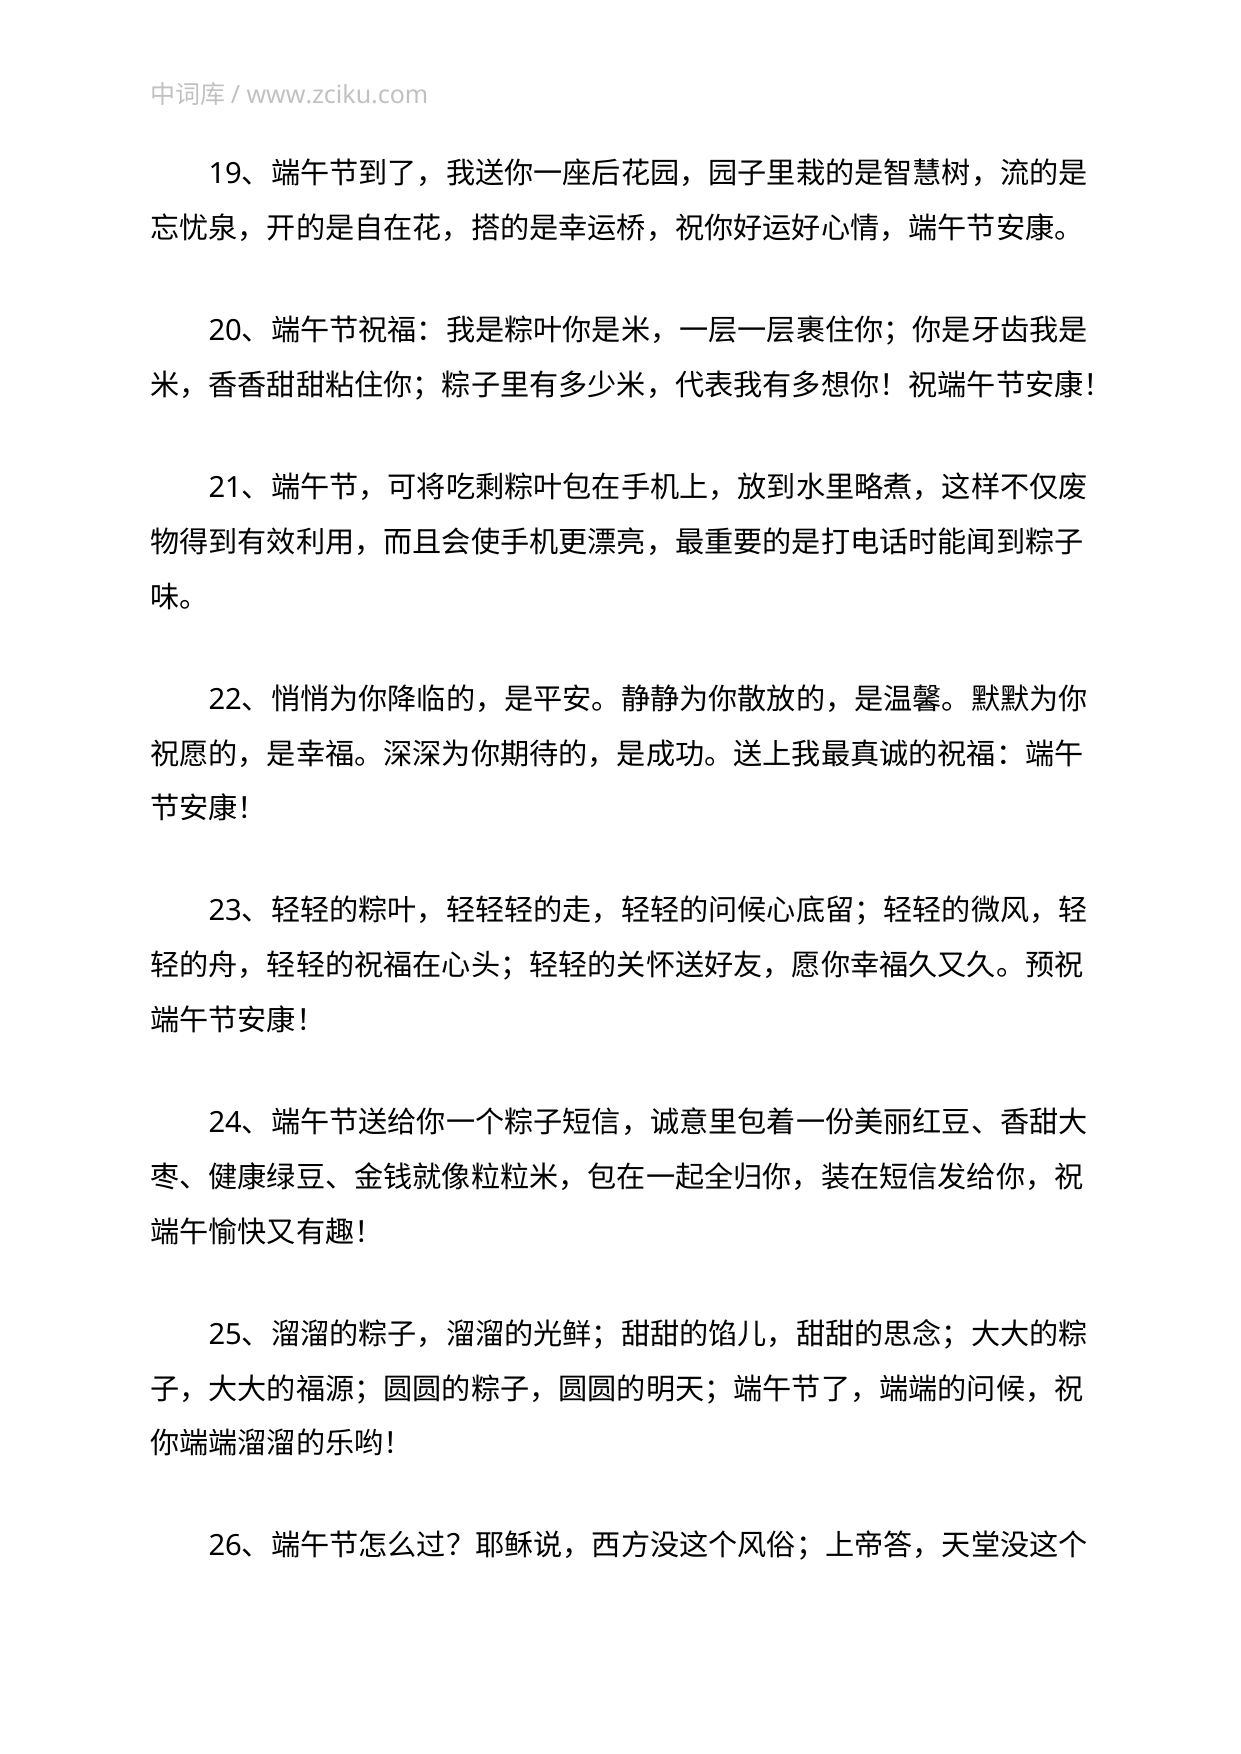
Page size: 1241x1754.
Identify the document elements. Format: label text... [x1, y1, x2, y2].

text 24、端午节送给你一个粽子短信，诚意里包着一份美丽红豆、香甜大枣、健康绿豆、金钱就像粒粒米，包在一起全归你，装在短信发给你，祝端午愉快又有趣！ [150, 1098, 1090, 1251]
text 19、端午节到了，我送你一座后花园，园子里栽的是智慧树，流的是忘忧泉，开的是自在花，搭的是幸运桥，祝你好运好心情，端午节安康。 [150, 150, 1090, 247]
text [150, 1522, 1090, 1564]
text 20、端午节祝福：我是粽叶你是米，一层一层裹住你；你是牙齿我是米，香香甜甜粘住你；粽子里有多少米，代表我有多想你！祝端午节安康！ [150, 307, 1090, 404]
text 21、端午节，可将吃剩粽叶包在手机上，放到水里略煮，这样不仅废物得到有效利用，而且会使手机更漂亮，最重要的是打电话时能闻到粽子味。 [150, 463, 1090, 616]
text 22、悄悄为你降临的，是平安。静静为你散放的，是温馨。默默为你祝愿的，是幸福。深深为你期待的，是成功。送上我最真诚的祝福：端午节安康！ [150, 675, 1090, 827]
text 25、溜溜的粽子，溜溜的光鲜；甜甜的馅儿，甜甜的思念；大大的粽子，大大的福源；圆圆的粽子，圆圆的明天；端午节了，端端的问候，祝你端端溜溜的乐哟！ [150, 1310, 1090, 1462]
text 23、轻轻的粽叶，轻轻轻的走，轻轻的问候心底留；轻轻的微风，轻轻的舟，轻轻的祝福在心头；轻轻的关怀送好友，愿你幸福久又久。预祝端午节安康！ [150, 887, 1090, 1039]
